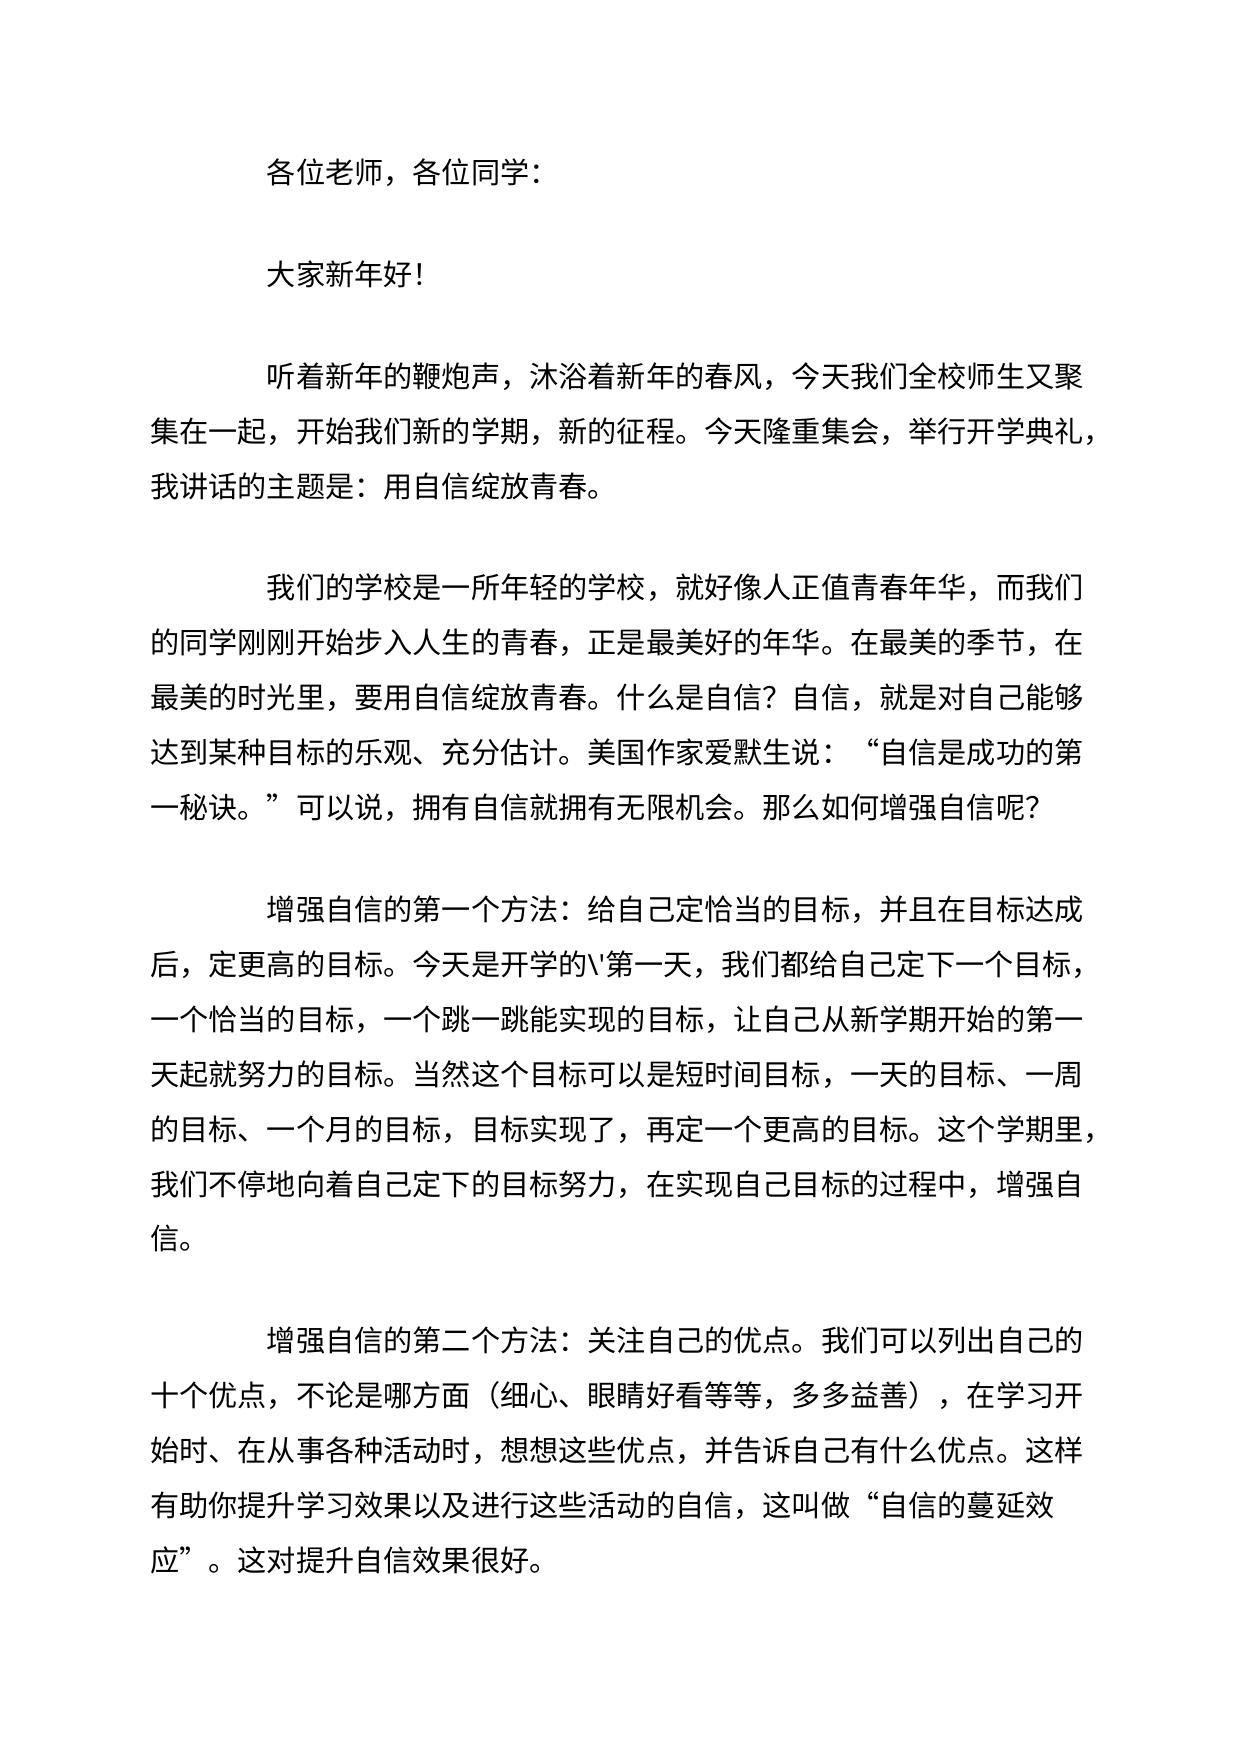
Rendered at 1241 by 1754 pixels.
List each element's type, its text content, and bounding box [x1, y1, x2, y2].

text 我们的学校是一所年轻的学校，就好像人正值青春年华，而我们的同学刚刚开始步入人生的青春，正是最美好的年华。在最美的季节，在最美的时光里，要用自信绽放青春。什么是自信？自信，就是对自己能够达到某种目标的乐观、充分估计。美国作家爱默生说：“自信是成功的第一秘诀。”可以说，拥有自信就拥有无限机会。那么如何增强自信呢？ [150, 565, 1090, 827]
text 大家新年好！ [150, 252, 1090, 294]
text 听着新年的鞭炮声，沐浴着新年的春风，今天我们全校师生又聚集在一起，开始我们新的学期，新的征程。今天隆重集会，举行开学典礼，我讲话的主题是：用自信绽放青春。 [150, 353, 1090, 506]
text 各位老师，各位同学： [150, 150, 1090, 192]
text 增强自信的第二个方法：关注自己的优点。我们可以列出自己的十个优点，不论是哪方面（细心、眼睛好看等等，多多益善），在学习开始时、在从事各种活动时，想想这些优点，并告诉自己有什么优点。这样有助你提升学习效果以及进行这些活动的自信，这叫做“自信的蔓延效应”。这对提升自信效果很好。 [150, 1318, 1090, 1579]
text 增强自信的第一个方法：给自己定恰当的目标，并且在目标达成后，定更高的目标。今天是开学的\'第一天，我们都给自己定下一个目标，一个恰当的目标，一个跳一跳能实现的目标，让自己从新学期开始的第一天起就努力的目标。当然这个目标可以是短时间目标，一天的目标、一周的目标、一个月的目标，目标实现了，再定一个更高的目标。这个学期里，我们不停地向着自己定下的目标努力，在实现自己目标的过程中，增强自信。 [150, 886, 1090, 1258]
